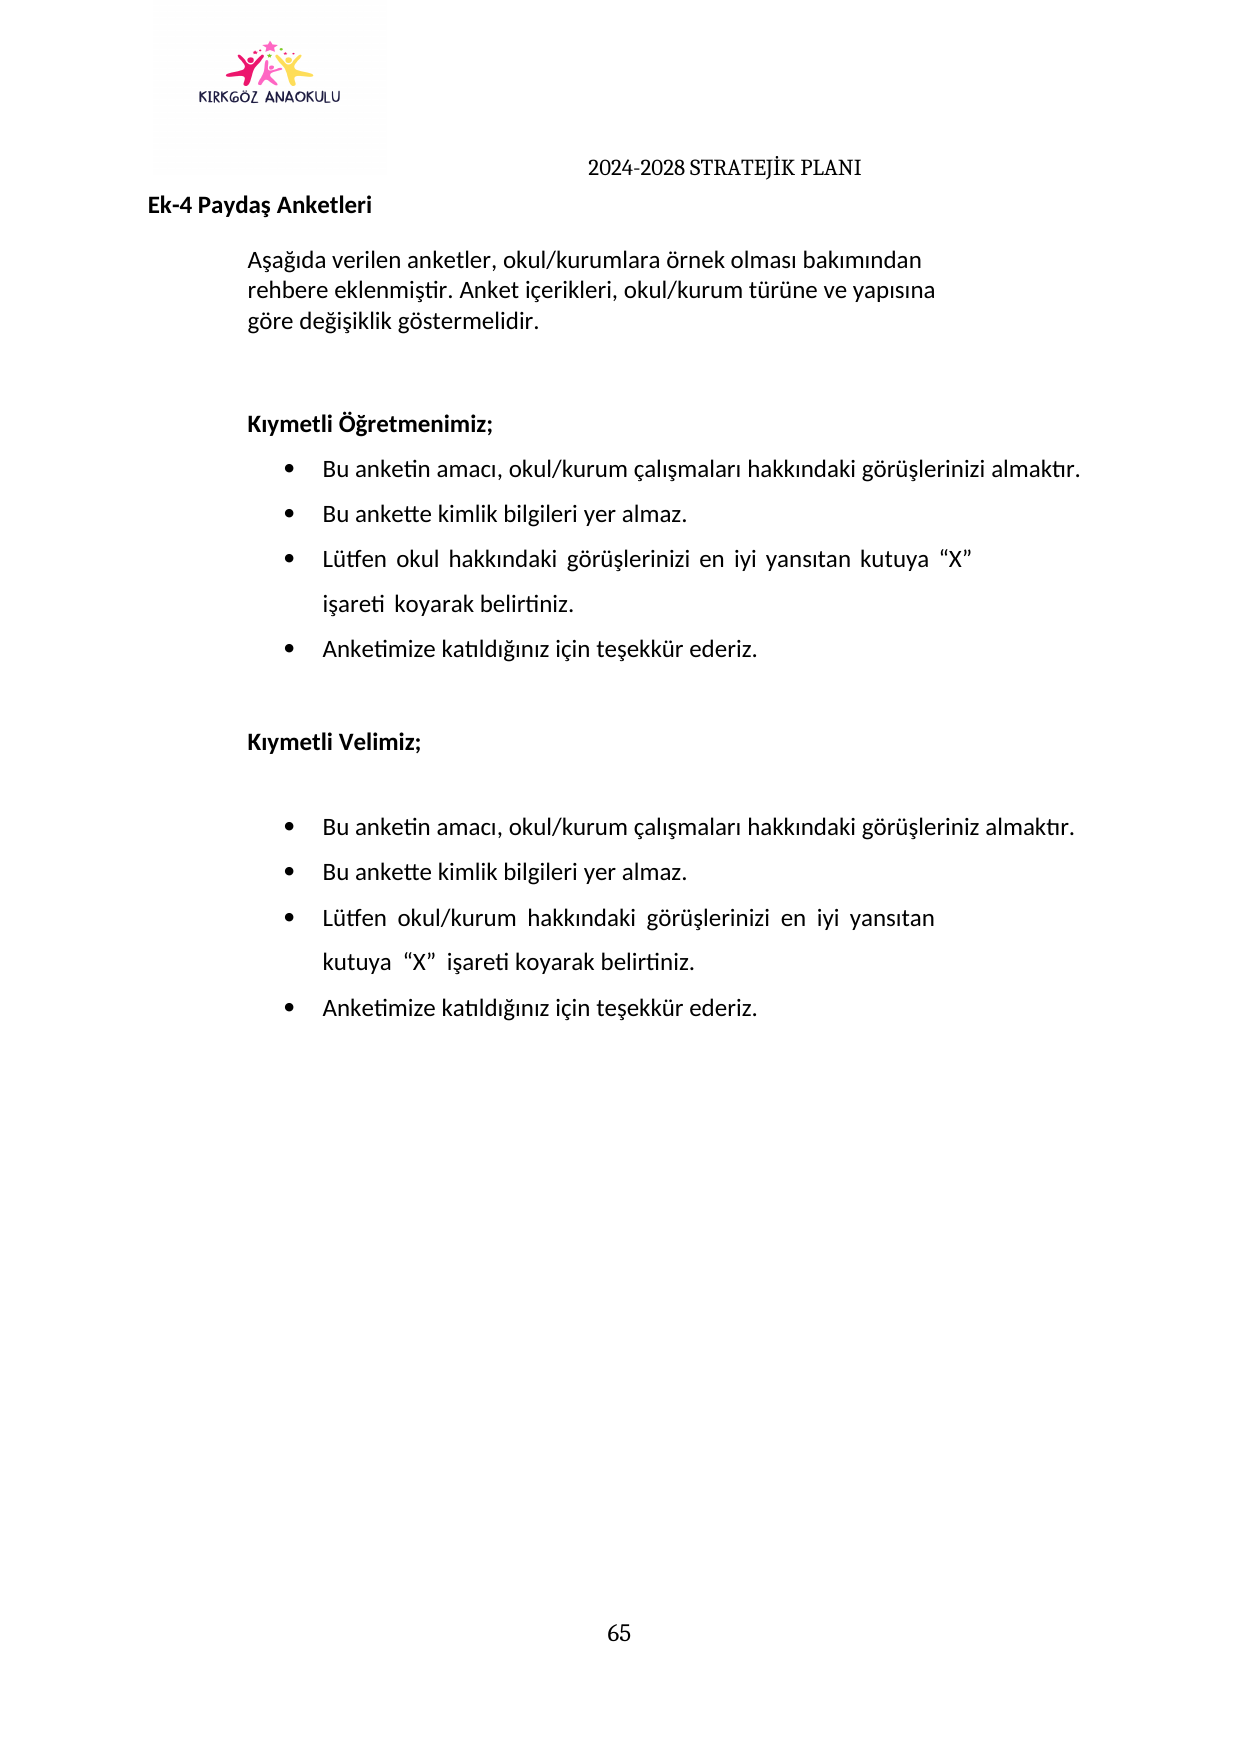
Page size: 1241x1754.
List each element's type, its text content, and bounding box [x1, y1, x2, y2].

list Lütfen okul/kurum hakkındaki görüşlerinizi en iyi yansıtan kutuya “X” işareti koyarak belirtiniz. [285, 902, 987, 977]
list Lütfen okul hakkındaki görüşlerinizi en iyi yansıtan kutuya “X” işareti koyarak belirtiniz. [285, 543, 987, 619]
text Aşağıda verilen anketler, okul/kurumlara örnek olması bakımından rehbere eklenmiştir. Anket içerikleri, okul/kurum türüne ve yapısına göre değişiklik göstermelidir. [247, 244, 987, 335]
subtitle Ek-4 Paydaş Anketleri [148, 189, 1093, 219]
list Bu ankette kimlik bilgileri yer almaz. [285, 498, 1093, 529]
list Anketimize katıldığınız için teşekkür ederiz. [285, 633, 1093, 664]
list Bu ankette kimlik bilgileri yer almaz. [285, 856, 1093, 887]
subtitle Kıymetli Öğretmenimiz; [247, 408, 1093, 438]
subtitle Kıymetli Velimiz; [247, 726, 1093, 756]
picture [152, 0, 387, 175]
list Bu anketin amacı, okul/kurum çalışmaları hakkındaki görüşlerinizi almaktır. [285, 453, 1093, 484]
list Bu anketin amacı, okul/kurum çalışmaları hakkındaki görüşleriniz almaktır. [285, 811, 1093, 842]
list Anketimize katıldığınız için teşekkür ederiz. [285, 992, 1093, 1022]
